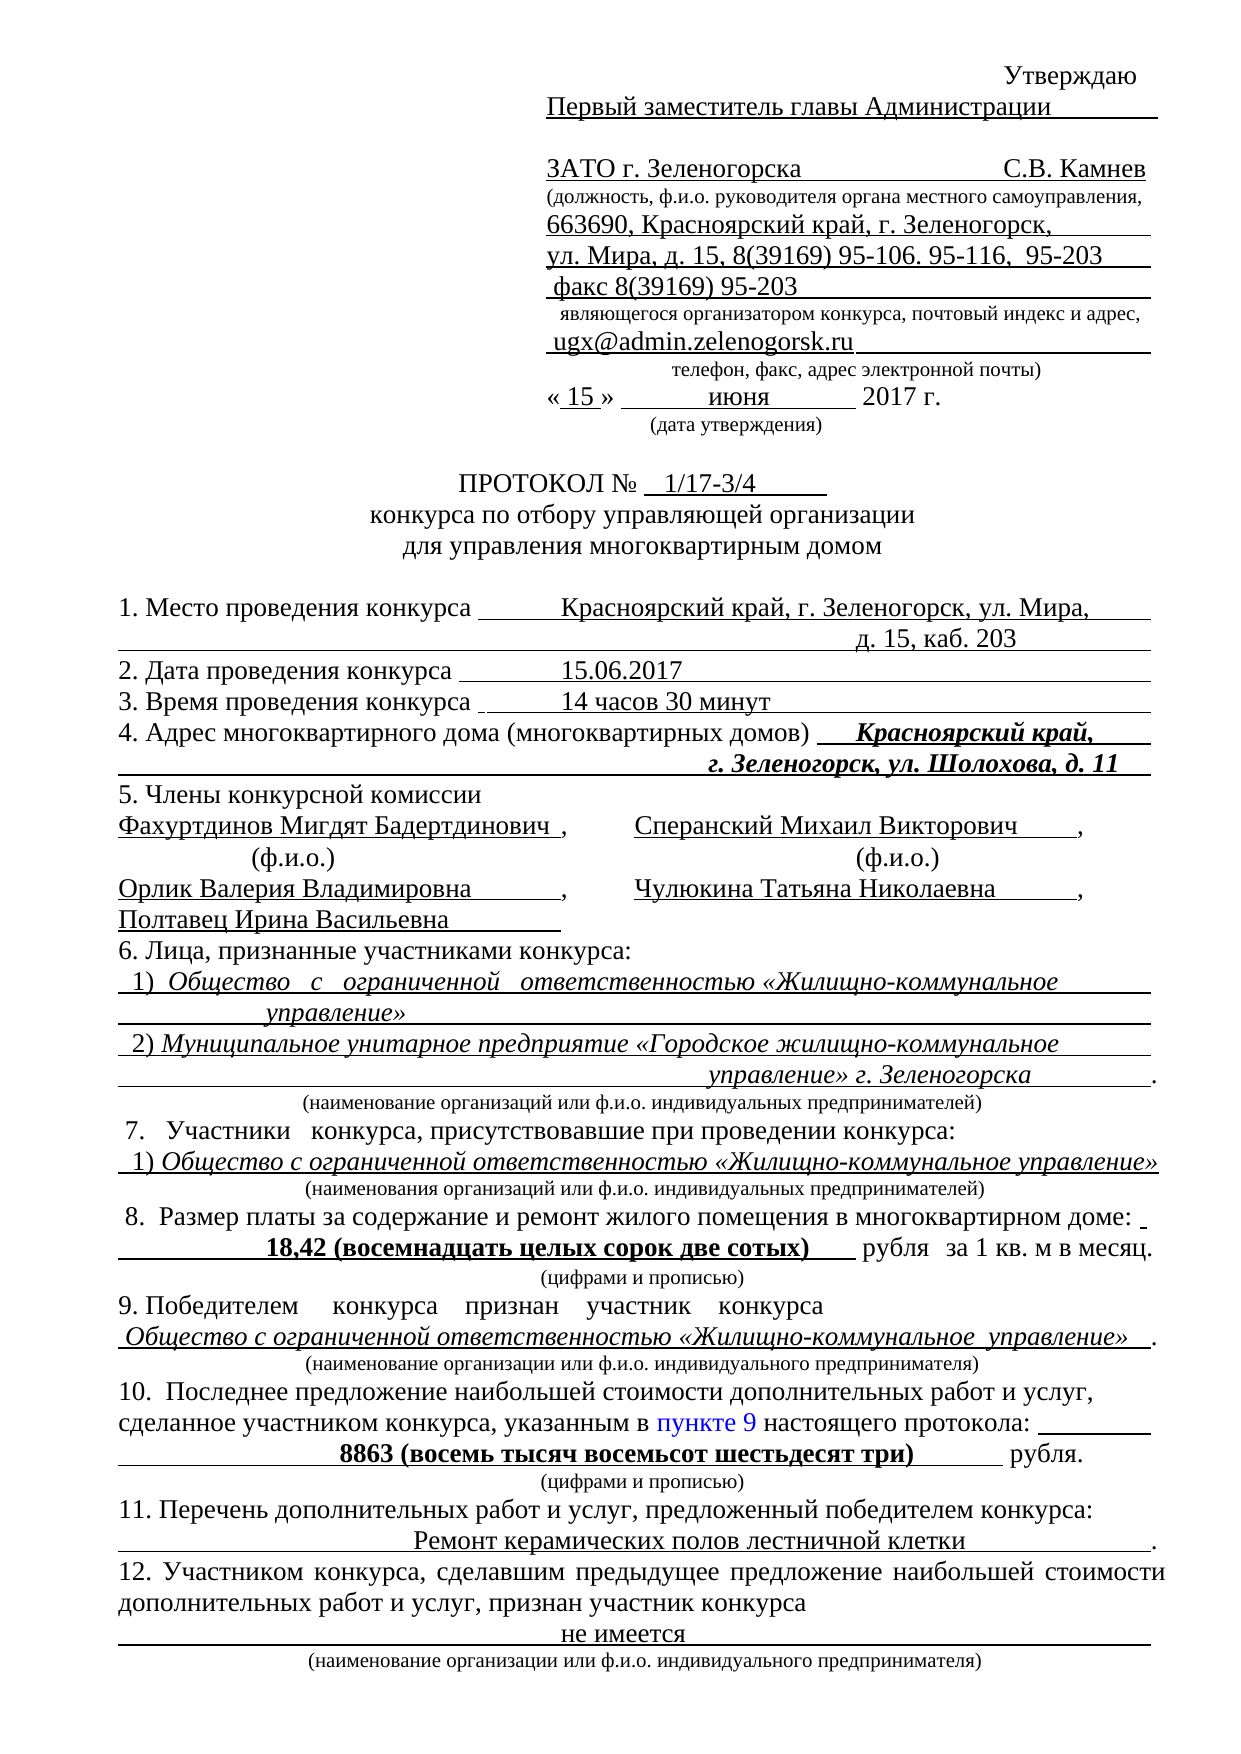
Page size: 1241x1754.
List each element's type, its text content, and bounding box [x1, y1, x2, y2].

text (цифрами и прописью) [118, 1469, 1167, 1493]
text Фахуртдинов Мигдят Бадертдинович , Сперанский Михаил Викторович , [118, 809, 1167, 841]
text 10. Последнее предложение наибольшей стоимости дополнительных работ и услуг, [118, 1375, 1167, 1406]
text 8. Размер платы за содержание и ремонт жилого помещения в многоквартирном доме: 18,42 (восемнадцать целых сорок две сотых) рубля за 1 кв. м в месяц. [118, 1200, 1167, 1265]
text Утверждаю [945, 59, 1167, 90]
text Орлик Валерия Владимировна , Чулюкина Татьяна Николаевна , [118, 872, 1167, 903]
text ugx@admin.zelenogorsk.ru [546, 325, 1167, 356]
text 7. Участники конкурса, присутствовавшие при проведении конкурса: [118, 1114, 1167, 1145]
text 1) Общество с ограниченной ответственностью «Жилищно-коммунальное управление» [118, 1145, 1167, 1176]
text (наименование организации или ф.и.о. индивидуального предпринимателя) [118, 1648, 1167, 1672]
text ЗАТО г. Зеленогорска С.В. Камнев [546, 153, 1167, 184]
text 1) Общество с ограниченной ответственностью «Жилищно-коммунальное управление» [118, 965, 1167, 1027]
text 9. Победителем конкурса признан участник конкурса [118, 1289, 1167, 1320]
text 11. Перечень дополнительных работ и услуг, предложенный победителем конкурса: [118, 1493, 1167, 1524]
text телефон, факс, адрес электронной почты) [546, 356, 1167, 381]
text факс 8(39169) 95-203 [546, 270, 1167, 301]
text не имеется [118, 1617, 1167, 1648]
text « 15 » июня 2017 г. [546, 381, 1167, 412]
text 12. Участником конкурса, сделавшим предыдущее предложение наибольшей стоимости дополнительных работ и услуг, признан участник конкурса [118, 1555, 1167, 1617]
text Полтавец Ирина Васильевна [118, 903, 1167, 934]
text 3. Время проведения конкурса 14 часов 30 минут [118, 685, 1167, 716]
text 2) Муниципальное унитарное предприятие «Городское жилищно-коммунальное управление» г. Зеленогорска . [118, 1027, 1167, 1090]
text для управления многоквартирным домом [118, 529, 1167, 560]
text (наименования организаций или ф.и.о. индивидуальных предпринимателей) [118, 1176, 1167, 1200]
text 663690, Красноярский край, г. Зеленогорск, [546, 208, 1167, 239]
text ПРОТОКОЛ № 1/17-3/4 [118, 467, 1167, 498]
text (должность, ф.и.о. руководителя органа местного самоуправления, [546, 184, 1167, 208]
text 6. Лица, признанные участниками конкурса: [118, 934, 1167, 965]
text ул. Мира, д. 15, 8(39169) 95-106. 95-116, 95-203 [546, 239, 1167, 270]
text (цифрами и прописью) [118, 1265, 1167, 1289]
text (ф.и.о.) (ф.и.о.) [177, 841, 1167, 872]
text Общество с ограниченной ответственностью «Жилищно-коммунальное управление» . [118, 1320, 1167, 1351]
text (дата утверждения) [576, 412, 1167, 436]
text Первый заместитель главы Администрации [546, 90, 1167, 121]
text сделанное участником конкурса, указанным в пункте 9 настоящего протокола: 8863 (восемь тысяч восемьсот шестьдесят три) рубля. [118, 1406, 1167, 1469]
text 5. Члены конкурсной комиссии [118, 778, 1167, 809]
text Ремонт керамических полов лестничной клетки . [118, 1524, 1167, 1555]
text 1. Место проведения конкурса Красноярский край, г. Зеленогорск, ул. Мира, д. 15, каб. 203 [118, 591, 1167, 654]
text 4. Адрес многоквартирного дома (многоквартирных домов) Красноярский край, г. Зеленогорск, ул. Шолохова, д. 11 [118, 716, 1167, 778]
text (наименование организаций или ф.и.о. индивидуальных предпринимателей) [118, 1090, 1167, 1114]
text являющегося организатором конкурса, почтовый индекс и адрес, [546, 301, 1167, 325]
text конкурса по отбору управляющей организации [118, 498, 1167, 529]
text 2. Дата проведения конкурса 15.06.2017 [118, 654, 1167, 685]
text (наименование организации или ф.и.о. индивидуального предпринимателя) [118, 1351, 1167, 1375]
